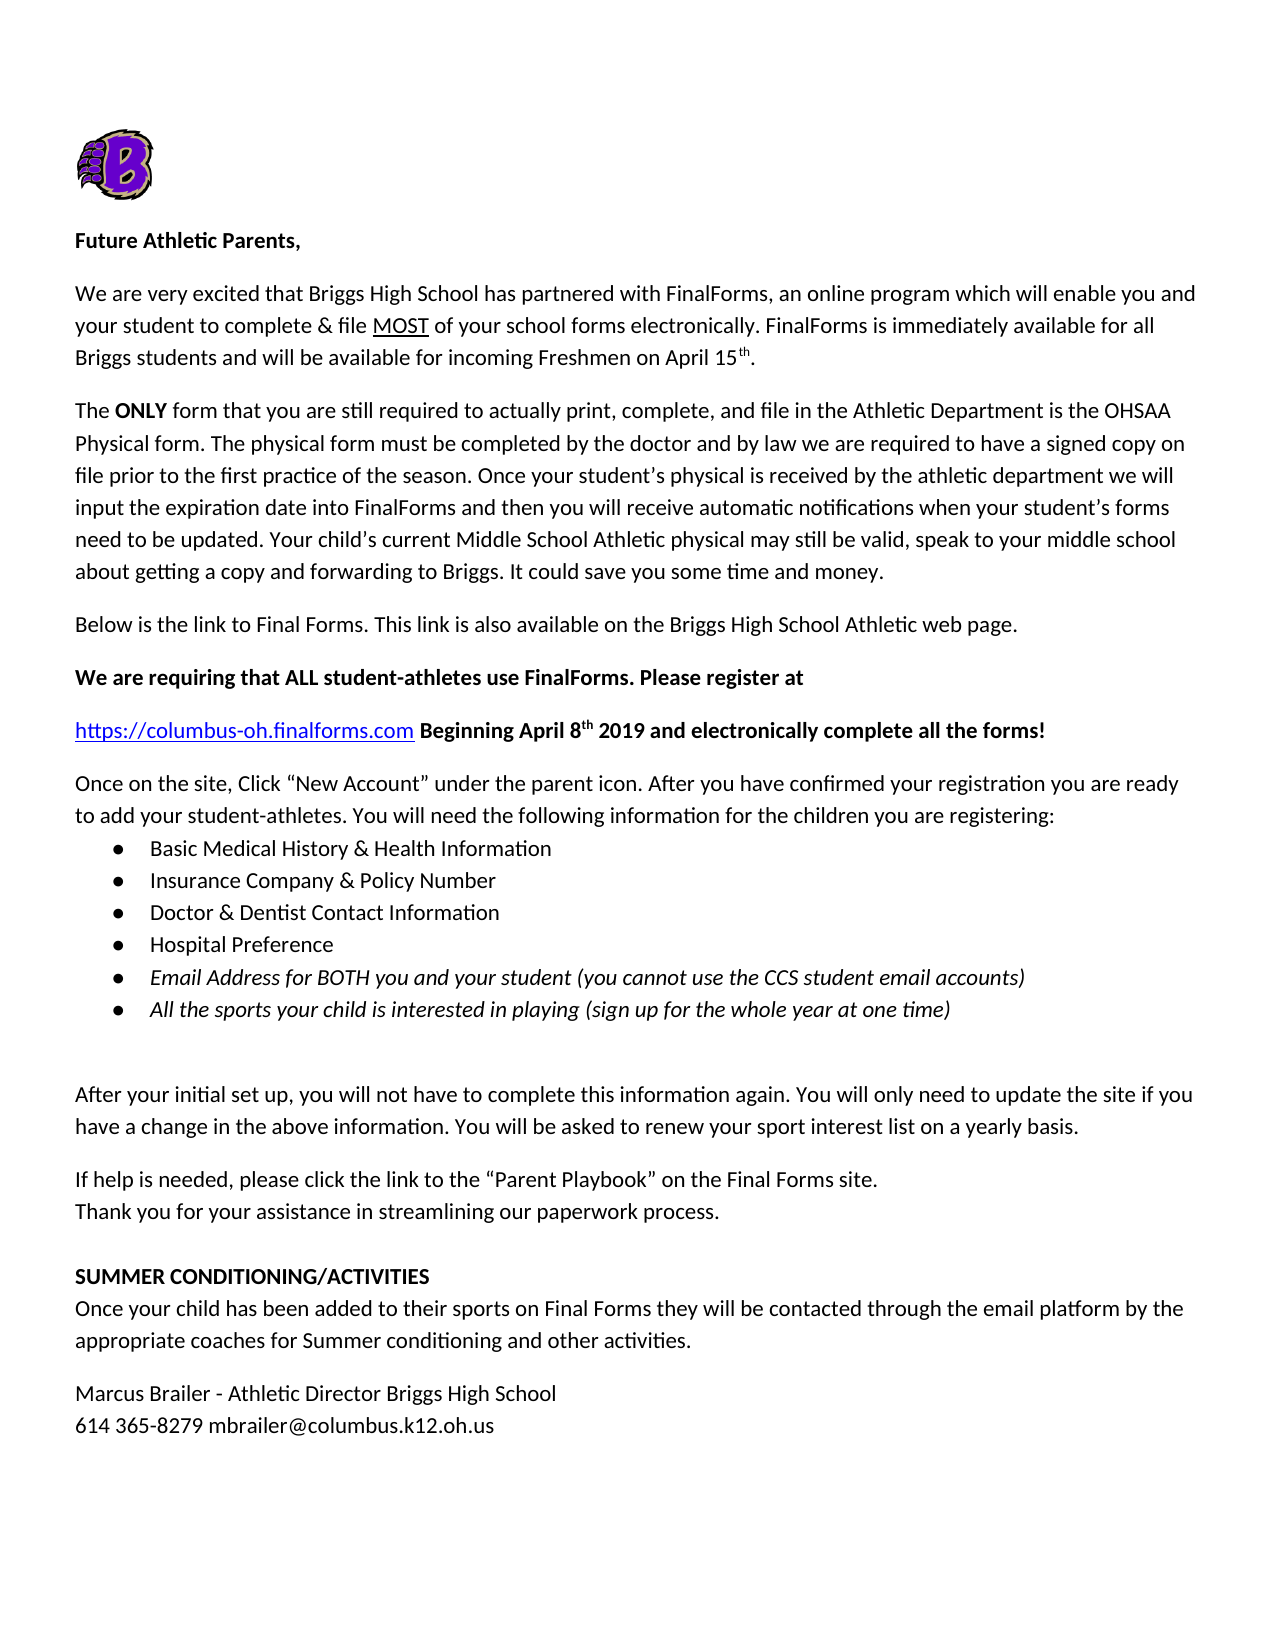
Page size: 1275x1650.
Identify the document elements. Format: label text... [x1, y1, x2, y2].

table_header Future Athletic Parents, [75, 75, 1200, 279]
picture [75, 128, 156, 202]
table_cell We are very excited that Briggs High School has partnered with FinalForms, an online program which will enable you and your student to complete & file MOST of your school forms electronically. FinalForms is immediately available for all Briggs students and will be available for incoming Freshmen on April 15th. The ONLY form that you are still required to actually print, complete, and file in the Athletic Department is the OHSAA Physical form. The physical form must be completed by the doctor and by law we are required to have a signed copy on file prior to the first practice of the season. Once your student’s physical is received by the athletic department we will input the expiration date into FinalForms and then you will receive automatic notifications when your student’s forms need to be updated. Your child’s current Middle School Athletic physical may still be valid, speak to your middle school about getting a copy and forwarding to Briggs. It could save you some time and money. Below is the link to Final Forms. This link is also available on the Briggs High School Athletic web page. We are requiring that ALL student-athletes use FinalForms. Please register at https://columbus-oh.finalforms.com Beginning April 8th 2019 and electronically complete all the forms! Once on the site, Click “New Account” under the parent icon. After you have confirmed your registration you are ready to add your student-athletes. You will need the following information for the children you are registering: Basic Medical History & Health Information Insurance Company & Policy Number Doctor & Dentist Contact Information Hospital Preference Email Address for BOTH you and your student (you cannot use the CCS student email accounts) All the sports your child is interested in playing (sign up for the whole year at one time) After your initial set up, you will not have to complete this information again. You will only need to update the site if you have a change in the above information. You will be asked to renew your sport interest list on a yearly basis. If help is needed, please click the link to the “Parent Playbook” on the Final Forms site. Thank you for your assistance in streamlining our paperwork process. SUMMER CONDITIONING/ACTIVITIES Once your child has been added to their sports on Final Forms they will be contacted through the email platform by the appropriate coaches for Summer conditioning and other activities. Marcus Brailer - Athletic Director Briggs High School 614 365-8279 mbrailer@columbus.k12.oh.us [75, 279, 1200, 1443]
